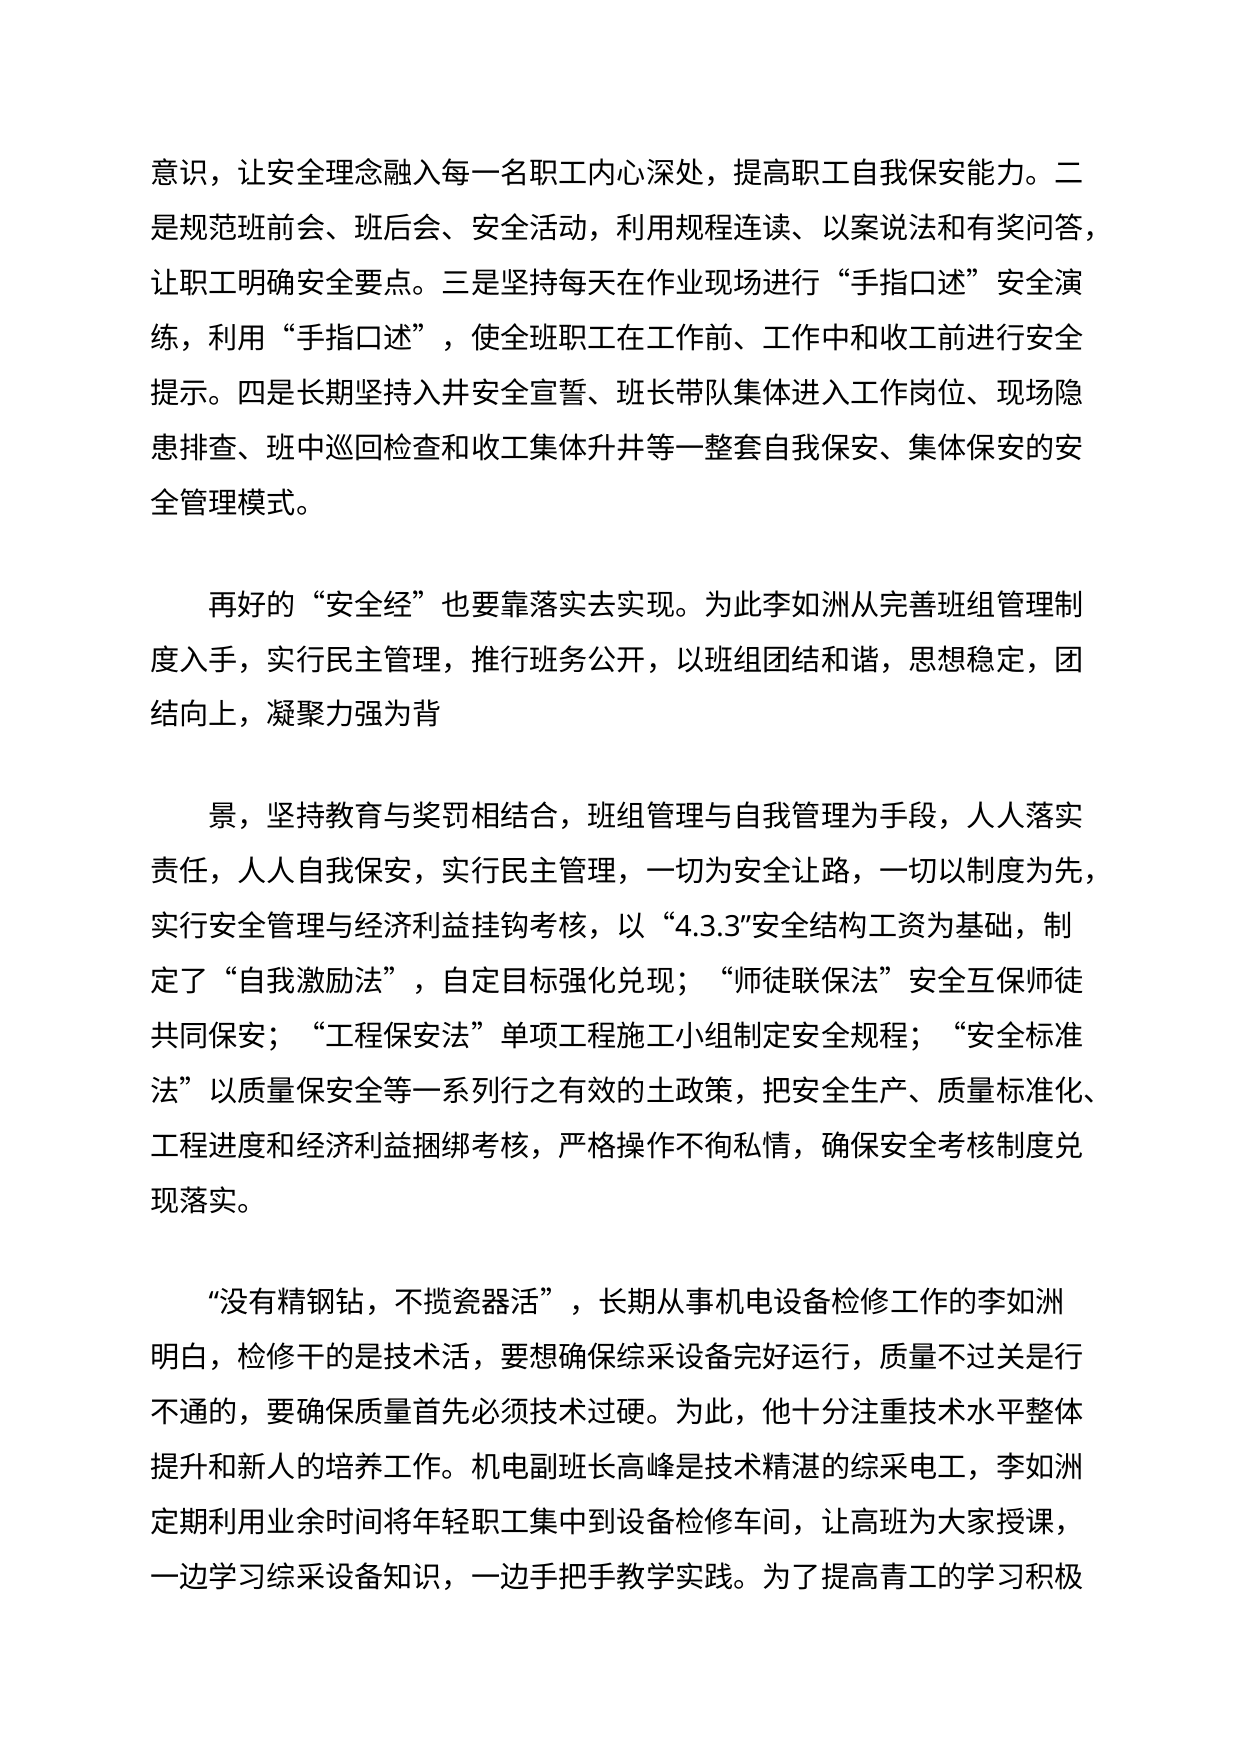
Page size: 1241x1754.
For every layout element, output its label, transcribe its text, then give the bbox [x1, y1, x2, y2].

text 景，坚持教育与奖罚相结合，班组管理与自我管理为手段，人人落实责任，人人自我保安，实行民主管理，一切为安全让路，一切以制度为先，实行安全管理与经济利益挂钩考核，以“4.3.3”安全结构工资为基础，制定了“自我激励法”，自定目标强化兑现；“师徒联保法”安全互保师徒共同保安；“工程保安法”单项工程施工小组制定安全规程；“安全标准法”以质量保安全等一系列行之有效的土政策，把安全生产、质量标准化、工程进度和经济利益捆绑考核，严格操作不徇私情，确保安全考核制度兑现落实。 [150, 793, 1090, 1219]
text 再好的“安全经”也要靠落实去实现。为此李如洲从完善班组管理制度入手，实行民主管理，推行班务公开，以班组团结和谐，思想稳定，团结向上，凝聚力强为背 [150, 581, 1090, 733]
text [150, 1279, 1090, 1596]
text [150, 150, 1090, 522]
